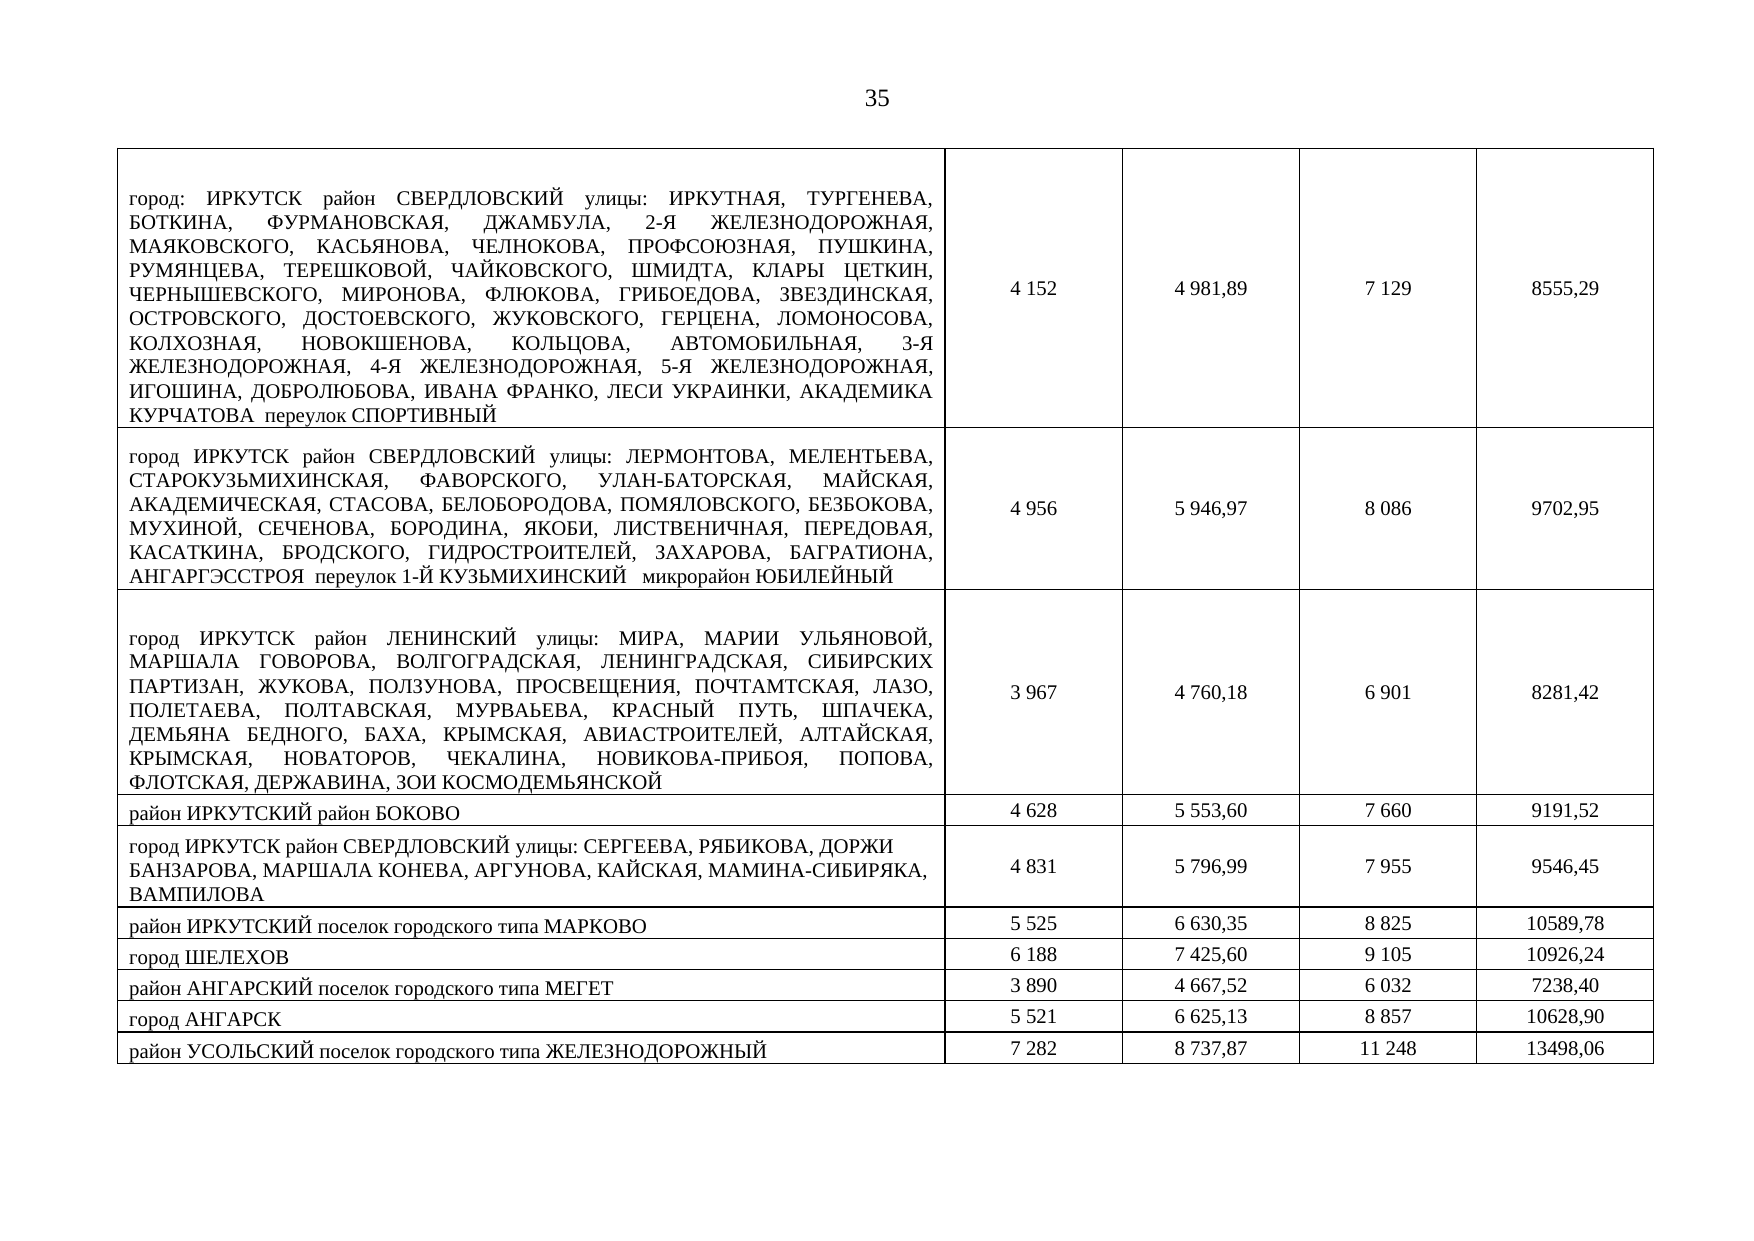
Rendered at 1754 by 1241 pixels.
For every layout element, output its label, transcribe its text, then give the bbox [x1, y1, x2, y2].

table_cell район ИРКУТСКИЙ поселок городского типа МАРКОВО [118, 908, 944, 938]
table_cell 4 152 [946, 149, 1122, 427]
table_cell район АНГАРСКИЙ поселок городского типа МЕГЕТ [118, 970, 944, 1000]
table_cell 7 660 [1300, 795, 1476, 825]
table_cell город ИРКУТСК район СВЕРДЛОВСКИЙ улицы: СЕРГЕЕВА, РЯБИКОВА, ДОРЖИ БАНЗАРОВА, МАРШАЛА КОНЕВА, АРГУНОВА, КАЙСКАЯ, МАМИНА-СИБИРЯКА, ВАМПИЛОВА [118, 826, 944, 906]
table_cell 4 956 [946, 428, 1122, 588]
table_cell 7 282 [946, 1033, 1122, 1063]
table_cell город ШЕЛЕХОВ [118, 939, 944, 969]
table_cell 13498,06 [1477, 1033, 1653, 1063]
table_cell 9191,52 [1477, 795, 1653, 825]
table_cell 8 857 [1300, 1001, 1476, 1031]
table_cell 6 901 [1300, 590, 1476, 794]
table_cell район УСОЛЬСКИЙ поселок городского типа ЖЕЛЕЗНОДОРОЖНЫЙ [118, 1033, 944, 1063]
table_cell 10926,24 [1477, 939, 1653, 969]
table_cell 10589,78 [1477, 908, 1653, 938]
table_cell 8555,29 [1477, 149, 1653, 427]
table_cell 5 525 [946, 908, 1122, 938]
table_cell 5 796,99 [1123, 826, 1299, 906]
table_cell 7 425,60 [1123, 939, 1299, 969]
table_cell 4 760,18 [1123, 590, 1299, 794]
table_cell район ИРКУТСКИЙ район БОКОВО [118, 795, 944, 825]
table_cell 5 946,97 [1123, 428, 1299, 588]
table_cell 8 825 [1300, 908, 1476, 938]
table_cell 6 032 [1300, 970, 1476, 1000]
table_cell 10628,90 [1477, 1001, 1653, 1031]
table_cell город: ИРКУТСК район СВЕРДЛОВСКИЙ улицы: ИРКУТНАЯ, ТУРГЕНЕВА, БОТКИНА, ФУРМАНОВСКАЯ, ДЖАМБУЛА, 2-Я ЖЕЛЕЗНОДОРОЖНАЯ, МАЯКОВСКОГО, КАСЬЯНОВА, ЧЕЛНОКОВА, ПРОФСОЮЗНАЯ, ПУШКИНА, РУМЯНЦЕВА, ТЕРЕШКОВОЙ, ЧАЙКОВСКОГО, ШМИДТА, КЛАРЫ ЦЕТКИН, ЧЕРНЫШЕВСКОГО, МИРОНОВА, ФЛЮКОВА, ГРИБОЕДОВА, ЗВЕЗДИНСКАЯ, ОСТРОВСКОГО, ДОСТОЕВСКОГО, ЖУКОВСКОГО, ГЕРЦЕНА, ЛОМОНОСОВА, КОЛХОЗНАЯ, НОВОКШЕНОВА, КОЛЬЦОВА, АВТОМОБИЛЬНАЯ, 3-Я ЖЕЛЕЗНОДОРОЖНАЯ, 4-Я ЖЕЛЕЗНОДОРОЖНАЯ, 5-Я ЖЕЛЕЗНОДОРОЖНАЯ, ИГОШИНА, ДОБРОЛЮБОВА, ИВАНА ФРАНКО, ЛЕСИ УКРАИНКИ, АКАДЕМИКА КУРЧАТОВА переулок СПОРТИВНЫЙ [118, 149, 944, 427]
table_cell 6 188 [946, 939, 1122, 969]
table_cell 4 667,52 [1123, 970, 1299, 1000]
table_cell город АНГАРСК [118, 1001, 944, 1031]
table_cell 4 831 [946, 826, 1122, 906]
table_cell 6 625,13 [1123, 1001, 1299, 1031]
table_cell 9 105 [1300, 939, 1476, 969]
table_cell 6 630,35 [1123, 908, 1299, 938]
table_cell 8 086 [1300, 428, 1476, 588]
table_cell 5 521 [946, 1001, 1122, 1031]
table_cell 9702,95 [1477, 428, 1653, 588]
table_cell 3 967 [946, 590, 1122, 794]
table_cell город ИРКУТСК район ЛЕНИНСКИЙ улицы: МИРА, МАРИИ УЛЬЯНОВОЙ, МАРШАЛА ГОВОРОВА, ВОЛГОГРАДСКАЯ, ЛЕНИНГРАДСКАЯ, СИБИРСКИХ ПАРТИЗАН, ЖУКОВА, ПОЛЗУНОВА, ПРОСВЕЩЕНИЯ, ПОЧТАМТСКАЯ, ЛАЗО, ПОЛЕТАЕВА, ПОЛТАВСКАЯ, МУРВАЬЕВА, КРАСНЫЙ ПУТЬ, ШПАЧЕКА, ДЕМЬЯНА БЕДНОГО, БАХА, КРЫМСКАЯ, АВИАСТРОИТЕЛЕЙ, АЛТАЙСКАЯ, КРЫМСКАЯ, НОВАТОРОВ, ЧЕКАЛИНА, НОВИКОВА-ПРИБОЯ, ПОПОВА, ФЛОТСКАЯ, ДЕРЖАВИНА, ЗОИ КОСМОДЕМЬЯНСКОЙ [118, 590, 944, 794]
table_cell 5 553,60 [1123, 795, 1299, 825]
table_cell 7 129 [1300, 149, 1476, 427]
table_cell 4 628 [946, 795, 1122, 825]
table_cell 11 248 [1300, 1033, 1476, 1063]
table_cell 8281,42 [1477, 590, 1653, 794]
table_cell 7 955 [1300, 826, 1476, 906]
table_cell 4 981,89 [1123, 149, 1299, 427]
table_cell 8 737,87 [1123, 1033, 1299, 1063]
table_cell 7238,40 [1477, 970, 1653, 1000]
table_cell город ИРКУТСК район СВЕРДЛОВСКИЙ улицы: ЛЕРМОНТОВА, МЕЛЕНТЬЕВА, СТАРОКУЗЬМИХИНСКАЯ, ФАВОРСКОГО, УЛАН-БАТОРСКАЯ, МАЙСКАЯ, АКАДЕМИЧЕСКАЯ, СТАСОВА, БЕЛОБОРОДОВА, ПОМЯЛОВСКОГО, БЕЗБОКОВА, МУХИНОЙ, СЕЧЕНОВА, БОРОДИНА, ЯКОБИ, ЛИСТВЕНИЧНАЯ, ПЕРЕДОВАЯ, КАСАТКИНА, БРОДСКОГО, ГИДРОСТРОИТЕЛЕЙ, ЗАХАРОВА, БАГРАТИОНА, АНГАРГЭССТРОЯ переулок 1-Й КУЗЬМИХИНСКИЙ микрорайон ЮБИЛЕЙНЫЙ [118, 428, 944, 588]
table_cell 9546,45 [1477, 826, 1653, 906]
table_cell 3 890 [946, 970, 1122, 1000]
